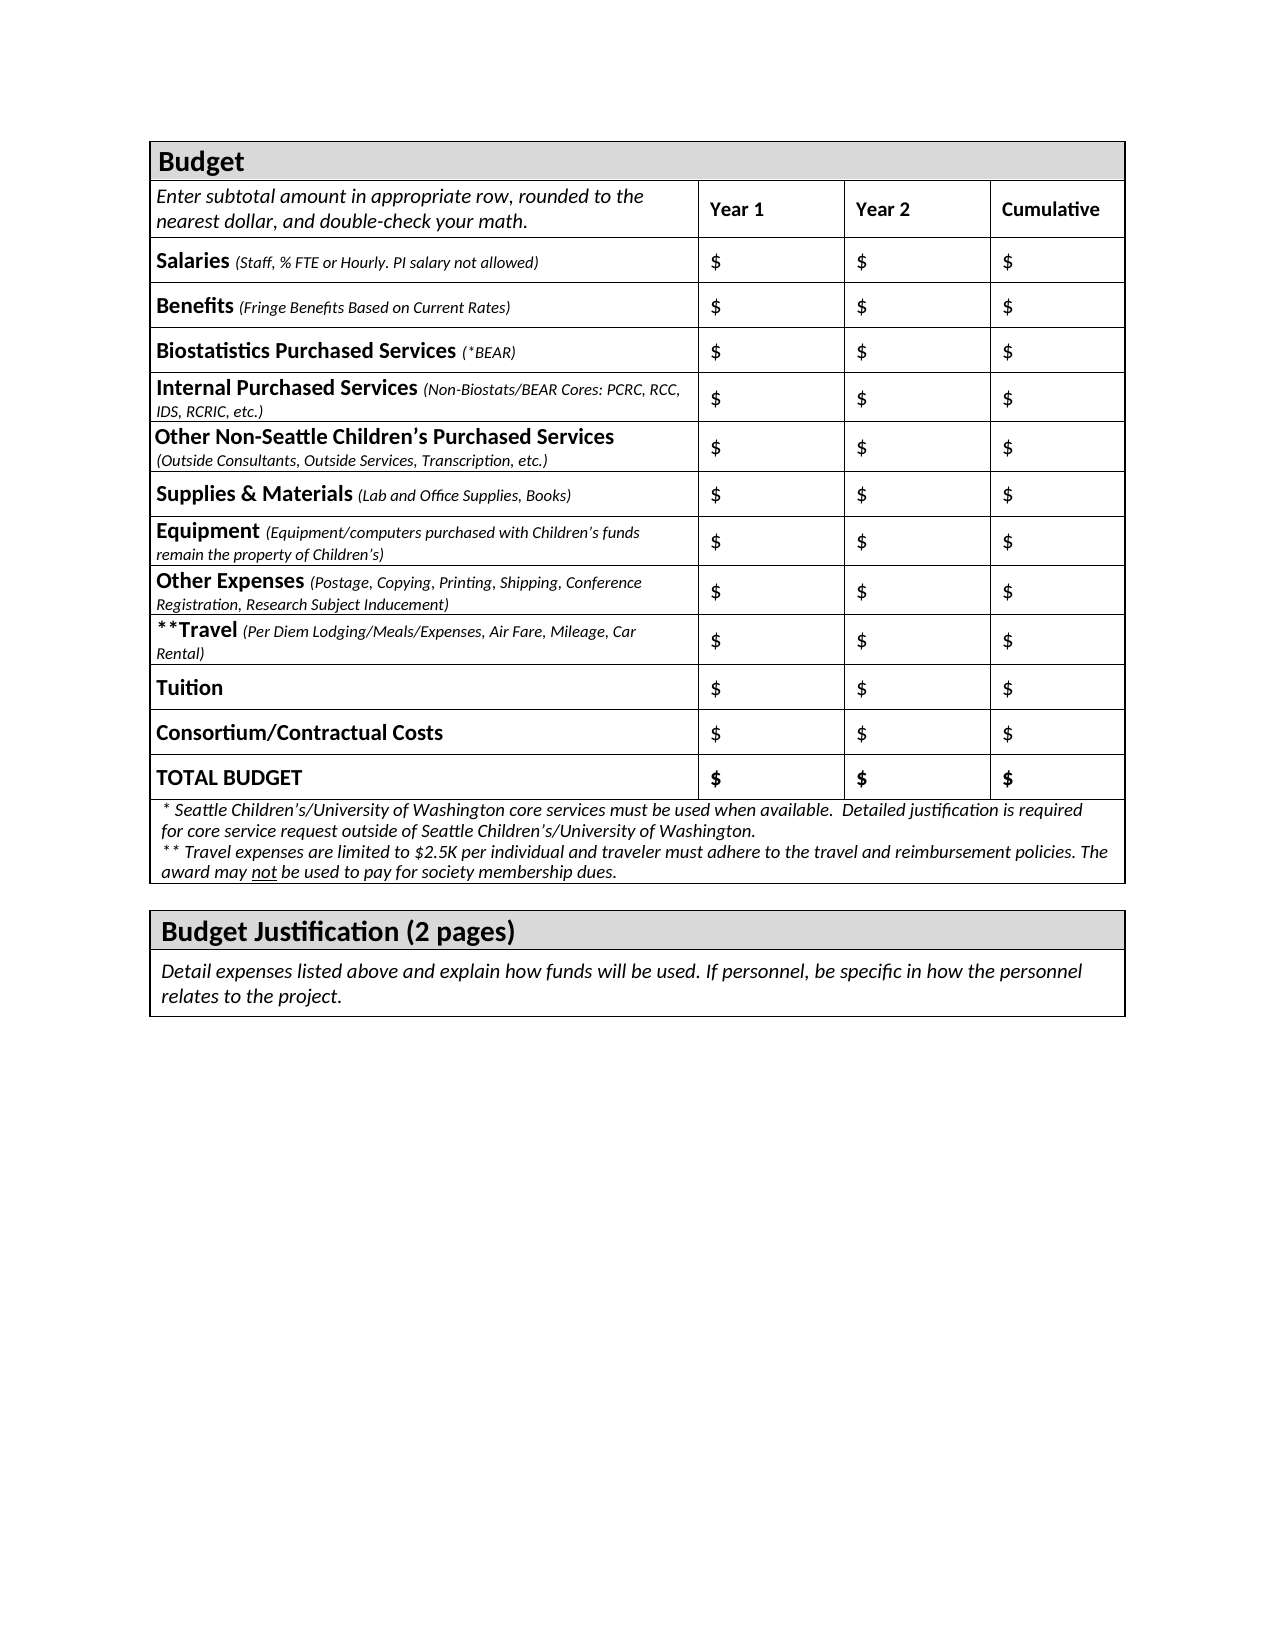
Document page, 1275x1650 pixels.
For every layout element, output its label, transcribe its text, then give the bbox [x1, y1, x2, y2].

table_cell $ [991, 755, 1124, 799]
table_cell $ [991, 472, 1124, 516]
table_cell $ [699, 472, 844, 516]
table_cell Biostatistics Purchased Services (*BEAR) [151, 328, 698, 372]
table_cell $ [699, 566, 844, 614]
table_cell $ [699, 710, 844, 754]
table_cell * Seattle Children’s/University of Washington core services must be used when available. Detailed justification is required for core service request outside of Seattle Children’s/University of Washington. ** Travel expenses are limited to $2.5K per individual and traveler must adhere to the travel and reimbursement policies. The award may not be used to pay for society membership dues. [151, 800, 1124, 883]
table_cell Year 2 [845, 181, 990, 237]
table_cell $ [845, 422, 990, 471]
table_cell Supplies & Materials (Lab and Office Supplies, Books) [151, 472, 698, 516]
table_cell $ [845, 373, 990, 421]
table_cell Consortium/Contractual Costs [151, 710, 698, 754]
table_cell $ [845, 328, 990, 372]
table_cell Other Non-Seattle Children’s Purchased Services (Outside Consultants, Outside Services, Transcription, etc.) [151, 422, 698, 471]
table_cell $ [699, 422, 844, 471]
table_cell $ [991, 283, 1124, 327]
table_cell $ [991, 710, 1124, 754]
table_cell Tuition [151, 665, 698, 709]
table_cell Equipment (Equipment/computers purchased with Children’s funds remain the property of Children’s) [151, 517, 698, 565]
table_cell $ [991, 422, 1124, 471]
table_cell Other Expenses (Postage, Copying, Printing, Shipping, Conference Registration, Research Subject Inducement) [151, 566, 698, 614]
table_cell $ [991, 615, 1124, 664]
table_header Budget Justification (2 pages) [151, 911, 1124, 949]
table_cell $ [991, 373, 1124, 421]
table_cell $ [991, 328, 1124, 372]
table_cell Benefits (Fringe Benefits Based on Current Rates) [151, 283, 698, 327]
table_cell $ [845, 283, 990, 327]
table_cell Detail expenses listed above and explain how funds will be used. If personnel, be specific in how the personnel relates to the project. [151, 950, 1124, 1016]
table_cell Year 1 [699, 181, 844, 237]
table_cell $ [699, 517, 844, 565]
table_cell $ [845, 517, 990, 565]
table_cell $ [699, 615, 844, 664]
table_cell $ [845, 710, 990, 754]
table_cell $ [699, 665, 844, 709]
table_cell Cumulative [991, 181, 1124, 237]
table_cell $ [991, 517, 1124, 565]
table_cell Salaries (Staff, % FTE or Hourly. PI salary not allowed) [151, 238, 698, 282]
table_cell Enter subtotal amount in appropriate row, rounded to the nearest dollar, and double-check your math. [151, 181, 698, 237]
table_cell $ [845, 566, 990, 614]
table_cell $ [845, 615, 990, 664]
table_cell $ [699, 328, 844, 372]
table_cell TOTAL BUDGET [151, 755, 698, 799]
table_cell $ [991, 665, 1124, 709]
table_header Budget [151, 142, 1124, 179]
table_cell $ [845, 755, 990, 799]
table_cell $ [699, 283, 844, 327]
table_cell $ [845, 238, 990, 282]
table_cell $ [845, 472, 990, 516]
table_cell Internal Purchased Services (Non-Biostats/BEAR Cores: PCRC, RCC, IDS, RCRIC, etc.) [151, 373, 698, 421]
table_cell $ [699, 238, 844, 282]
table_cell $ [699, 755, 844, 799]
table_cell $ [699, 373, 844, 421]
table_cell $ [991, 238, 1124, 282]
table_cell $ [991, 566, 1124, 614]
table_cell $ [845, 665, 990, 709]
table_cell **Travel (Per Diem Lodging/Meals/Expenses, Air Fare, Mileage, Car Rental) [151, 615, 698, 664]
